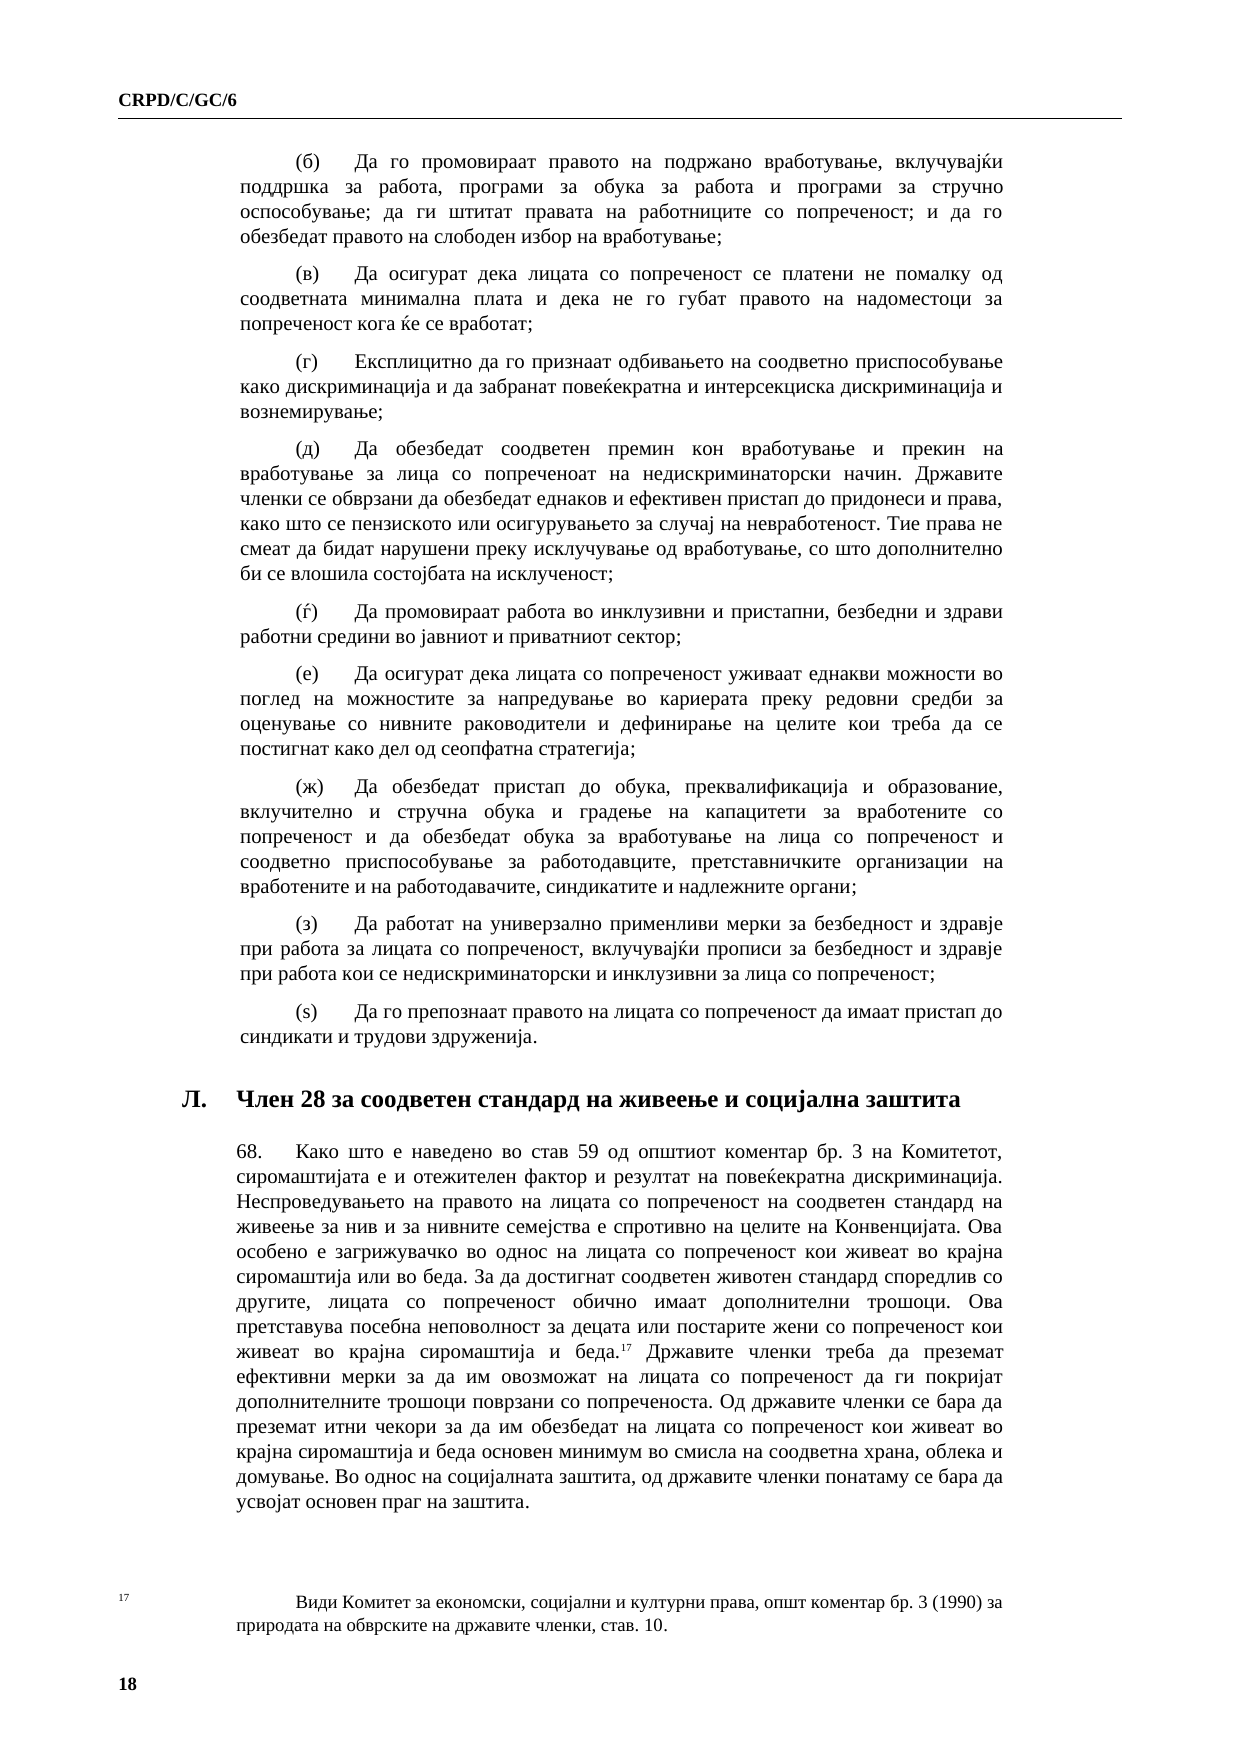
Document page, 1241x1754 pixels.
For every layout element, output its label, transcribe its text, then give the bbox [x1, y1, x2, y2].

text (ж) Да обезбедат пристап до обука, преквалификација и образование, вклучително и стручна обука и градење на капацитети за вработените со попреченост и да обезбедат обука за вработување на лица со попреченост и соодветно приспособување за работодавците, претставничките организации на вработените и на работодавачите, синдикатите и надлежните органи; [240, 773, 1004, 898]
text (в) Да осигурат дека лицата со попреченост се платени не помалку од соодветната минимална плата и дека не го губат правото на надоместоци за попреченост кога ќе се вработат; [240, 260, 1004, 335]
text (з) Да работат на универзално применливи мерки за безбедност и здравје при работа за лицата со попреченост, вклучувајќи прописи за безбедност и здравје при работа кои се недискриминаторски и инклузивни за лица со попреченост; [240, 910, 1004, 985]
text (е) Да осигурат дека лицата со попреченост уживаат еднакви можности во поглед на можностите за напредување во кариерата преку редовни средби за оценување со нивните раководители и дефинирање на целите кои треба да се постигнат како дел од сеопфатна стратегија; [240, 660, 1004, 760]
text (ѓ) Да промовираат работа во инклузивни и пристапни, безбедни и здрави работни средини во јавниот и приватниот сектор; [240, 598, 1004, 648]
text (г) Експлицитно да го признаат одбивањето на соодветно приспособување како дискриминација и да забранат повеќекратна и интерсекциска дискриминација и вознемирување; [240, 348, 1004, 423]
text (б) Да го промовираат правото на подржано вработување, вклучувајќи поддршка за работа, програми за обука за работа и програми за стручно оспособување; да ги штитат правата на работниците со попреченост; и да го обезбедат правото на слободен избор на вработување; [240, 148, 1004, 248]
text Л. Член 28 за соодветен стандард на живеење и социјална заштита [118, 1085, 1004, 1113]
text (ѕ) Да го препознаат правото на лицата со попреченост да имаат пристап до синдикати и трудови здруженија. [240, 998, 1004, 1048]
list Како што е наведено во став 59 од општиот коментар бр. 3 на Комитетот, сиромаштијата е и отежителен фактор и резултат на повеќекратна дискриминација. Неспроведувањето на правото на лицата со попреченост на соодветен стандард на живеење за нив и за нивните семејства е спротивно на целите на Конвенцијата. Ова особено е загрижувачко во однос на лицата со попреченост кои живеат во крајна сиромаштија или во беда. За да достигнат соодветен животен стандард споредлив со другите, лицата со попреченост обично имаат дополнителни трошоци. Ова претставува посебна неповолност за децата или постарите жени со попреченост кои живеат во крајна сиромаштија и беда. Државите членки треба да преземат ефективни мерки за да им овозможат на лицата со попреченост да ги покријат дополнителните трошоци поврзани со попреченоста. Од државите членки се бара да преземат итни чекори за да им обезбедат на лицата со попреченост кои живеат во крајна сиромаштија и беда основен минимум во смисла на соодветна храна, облека и домување. Во однос на социјалната заштита, од државите членки понатаму се бара да усвојат основен праг на заштита. [236, 1138, 1004, 1513]
text (д) Да обезбедат соодветен премин кон вработување и прекин на вработување за лица со попреченоат на недискриминаторски начин. Државите членки се обврзани да обезбедат еднаков и ефективен пристап до придонеси и права, како што се пензиското или осигурувањето за случај на невработеност. Тие права не смеат да бидат нарушени преку исклучување од вработување, со што дополнително би се влошила состојбата на исклученост; [240, 435, 1004, 585]
